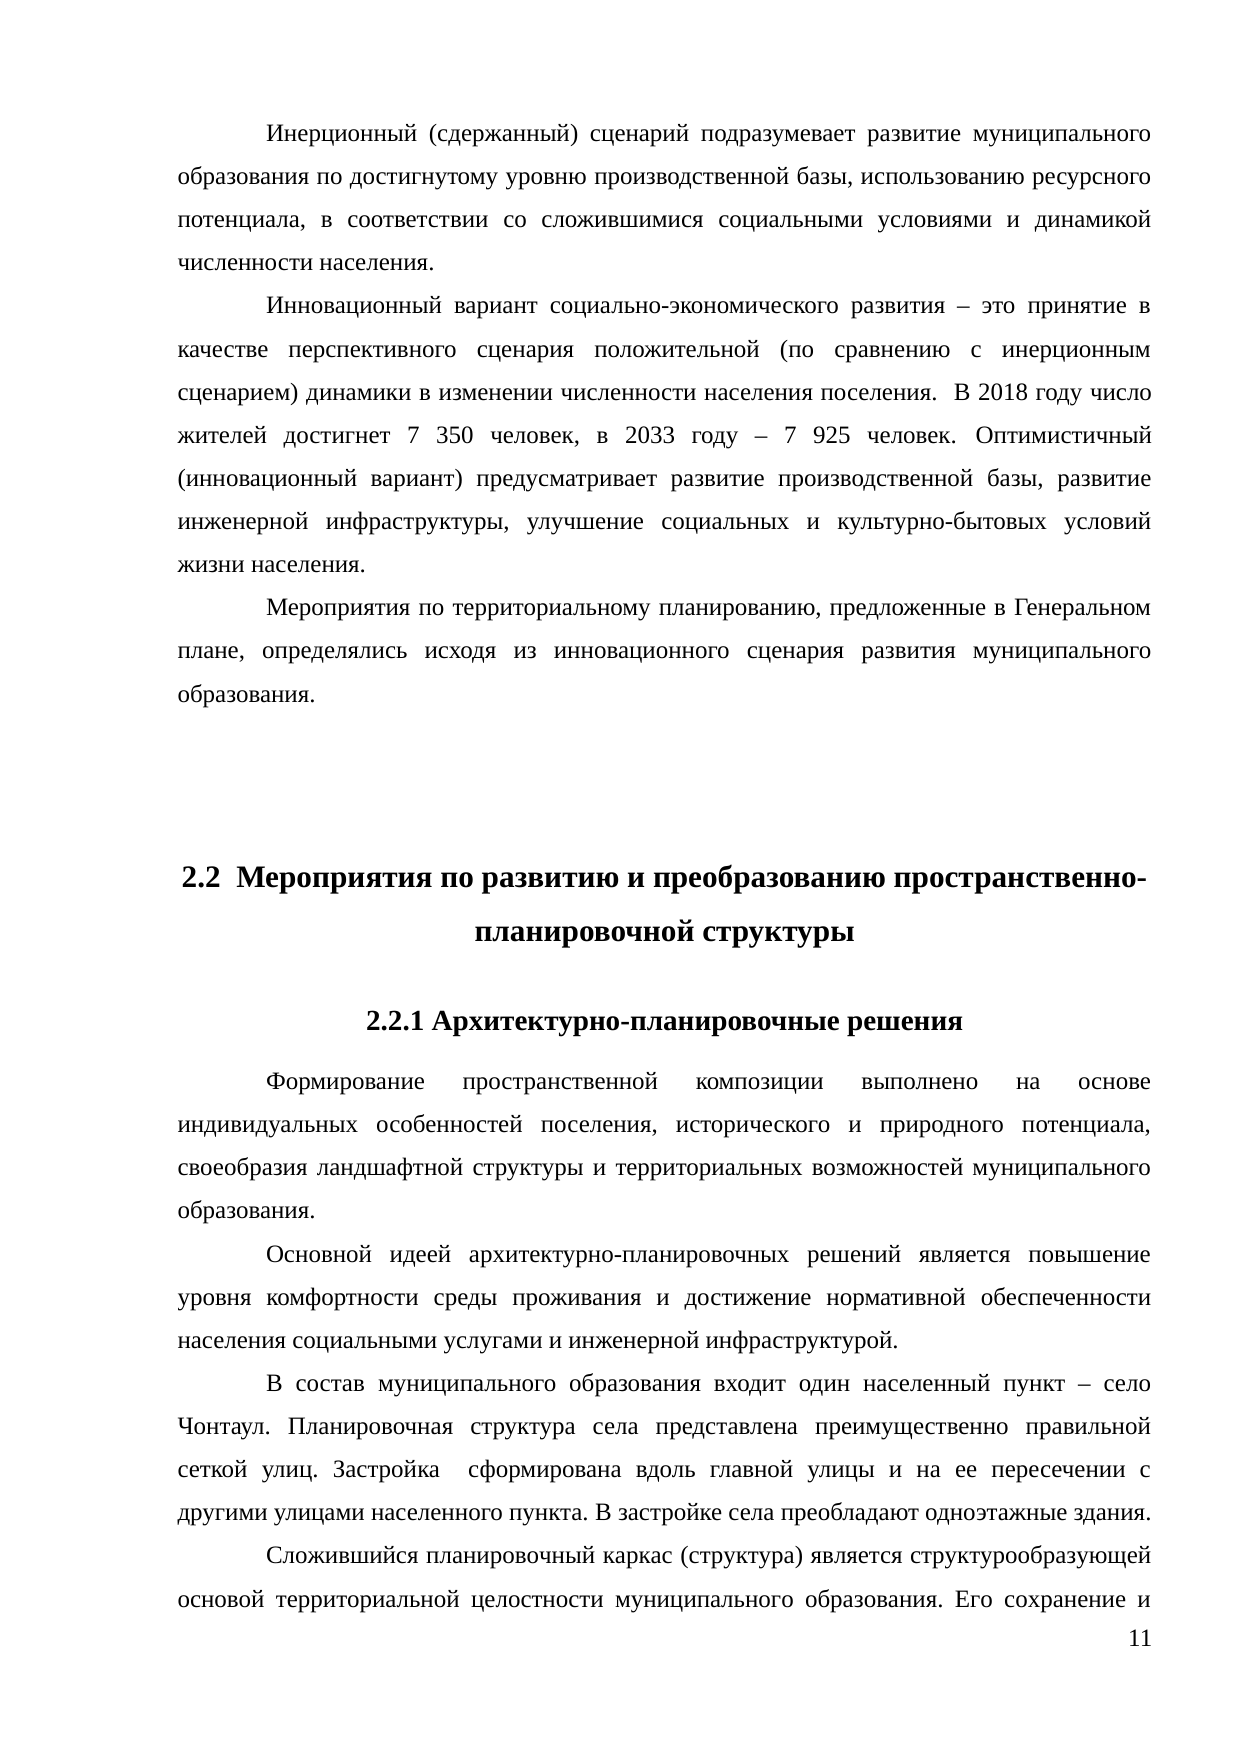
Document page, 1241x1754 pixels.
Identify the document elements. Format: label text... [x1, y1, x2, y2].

list Инновационный вариант социально-экономического развития – это принятие в качестве перспективного сценария положительной (по сравнению с инерционным сценарием) динамики в изменении численности населения поселения. В 2018 году число жителей достигнет 7 350 человек, в 2033 году – 7 925 человек. Оптимистичный (инновационный вариант) предусматривает развитие производственной базы, развитие инженерной инфраструктуры, улучшение социальных и культурно-бытовых условий жизни населения. [177, 291, 1152, 578]
text Мероприятия по территориальному планированию, предложенные в Генеральном плане, определялись исходя из инновационного сценария развития муниципального образования. [177, 592, 1152, 707]
text Основной идеей архитектурно-планировочных решений является повышение уровня комфортности среды проживания и достижение нормативной обеспеченности населения социальными услугами и инженерной инфраструктурой. [177, 1239, 1152, 1354]
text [177, 1541, 1152, 1612]
text Формирование пространственной композиции выполнено на основе индивидуальных особенностей поселения, исторического и природного потенциала, своеобразия ландшафтной структуры и территориальных возможностей муниципального образования. [177, 1066, 1152, 1224]
subtitle Мероприятия по развитию и преобразованию пространственно-планировочной структуры [177, 858, 1152, 948]
list В состав муниципального образования входит один населенный пункт – село Чонтаул. Планировочная структура села представлена преимущественно правильной сеткой улиц. Застройка сформирована вдоль главной улицы и на ее пересечении с другими улицами населенного пункта. В застройке села преобладают одноэтажные здания. [177, 1368, 1152, 1526]
subtitle Архитектурно-планировочные решения [177, 1003, 1152, 1037]
text Инерционный (сдержанный) сценарий подразумевает развитие муниципального образования по достигнутому уровню производственной базы, использованию ресурсного потенциала, в соответствии со сложившимися социальными условиями и динамикой численности населения. [177, 118, 1152, 276]
